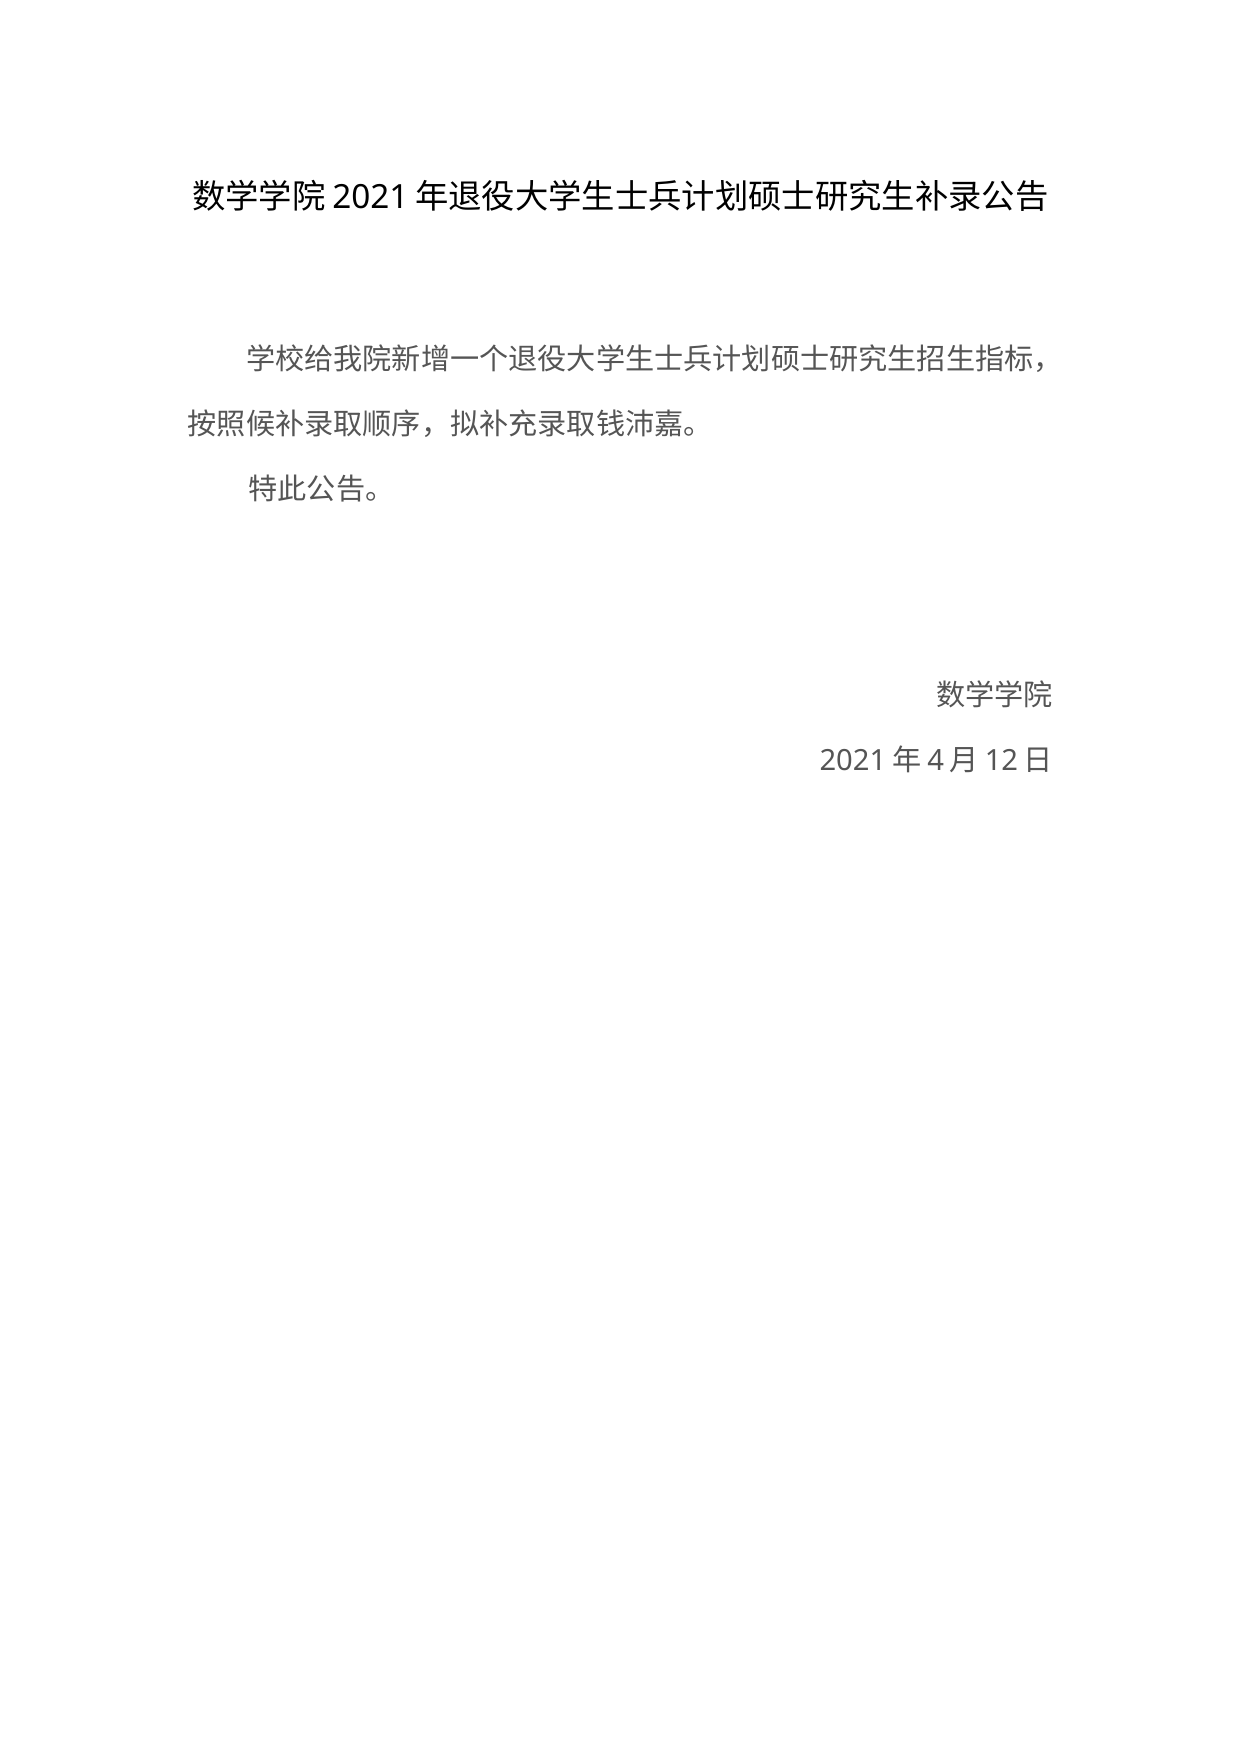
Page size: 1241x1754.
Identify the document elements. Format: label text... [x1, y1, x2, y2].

text 数学学院 2021年4月12日 [187, 530, 1053, 790]
text 数学学院2021年退役大学生士兵计划硕士研究生补录公告 [187, 162, 1053, 227]
text 学校给我院新增一个退役大学生士兵计划硕士研究生招生指标，按照候补录取顺序，拟补充录取钱沛嘉。 特此公告。 [187, 324, 1053, 519]
